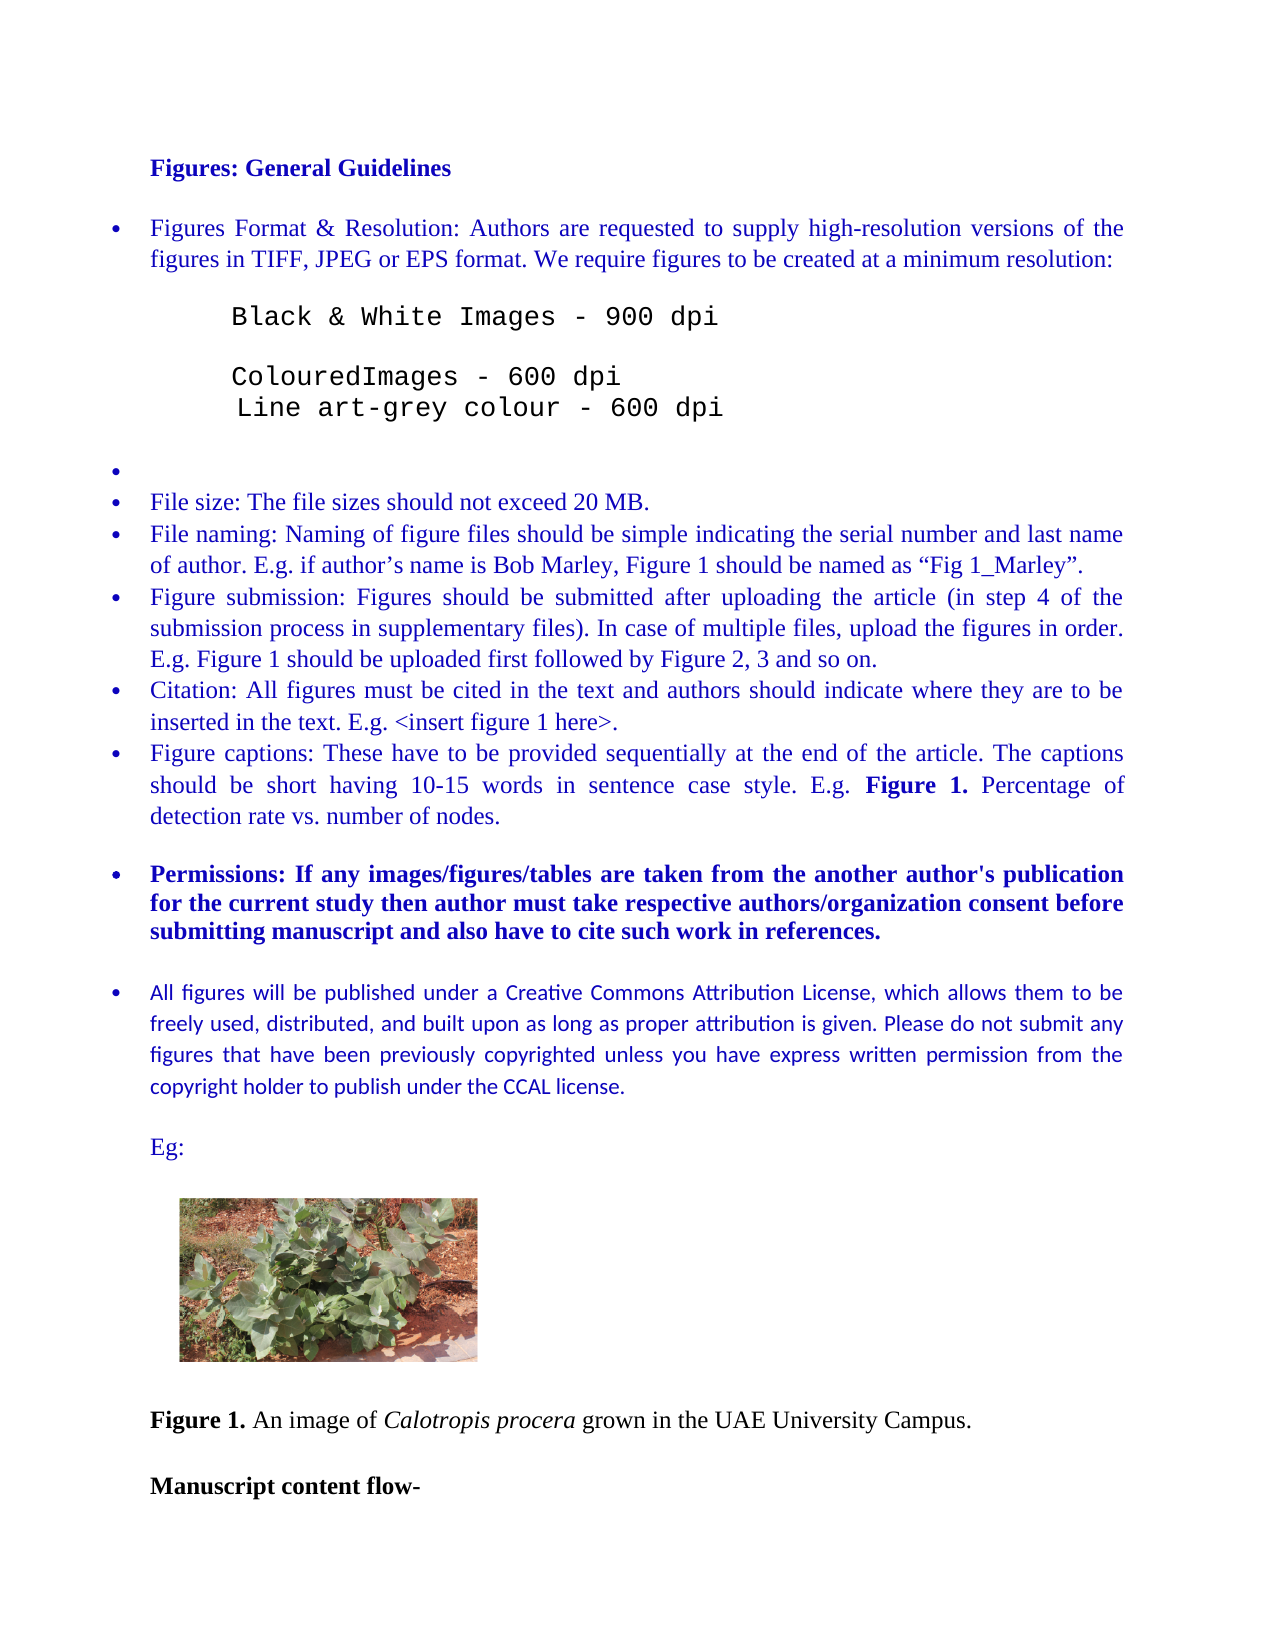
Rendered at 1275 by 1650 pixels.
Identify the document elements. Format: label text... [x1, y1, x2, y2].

list Figure captions: These have to be provided sequentially at the end of the article. The captions should be short having 10-15 words in sentence case style. E.g. Figure 1. Percentage of detection rate vs. number of nodes. [112, 736, 1125, 830]
text ColouredImages - 600 dpi [150, 363, 1125, 394]
list Permissions: If any images/figures/tables are taken from the another author's publication for the current study then author must take respective authors/organization consent before submitting manuscript and also have to cite such work in references. [112, 859, 1125, 945]
list All figures will be published under a Creative Commons Attribution License, which allows them to be freely used, distributed, and built upon as long as proper attribution is given. Please do not submit any figures that have been previously copyrighted unless you have express written permission from the copyright holder to publish under the CCAL license. [112, 974, 1125, 1100]
list Citation: All figures must be cited in the text and authors should indicate where they are to be inserted in the text. E.g. <insert figure 1 here>. [112, 673, 1125, 736]
list Figures Format & Resolution: Authors are requested to supply high-resolution versions of the figures in TIFF, JPEG or EPS format. We require figures to be created at a minimum resolution: [112, 211, 1125, 273]
list File naming: Naming of figure files should be simple indicating the serial number and last name of author. E.g. if author’s name is Bob Marley, Figure 1 should be named as “Fig 1_Marley”. [112, 516, 1125, 579]
list Figure submission: Figures should be submitted after uploading the article (in step 4 of the submission process in supplementary files). In case of multiple files, upload the figures in order. E.g. Figure 1 should be uploaded first followed by Figure 2, 3 and so on. [112, 579, 1125, 673]
picture [150, 1185, 497, 1368]
text Eg: [150, 1129, 1125, 1160]
text Manuscript content flow- [150, 1471, 1125, 1500]
text Figure 1. An image of Calotropis procera grown in the UAE University Campus. [150, 1405, 1125, 1434]
list File size: The file sizes should not exceed 20 MB. [112, 485, 1125, 516]
text Line art-grey colour - 600 dpi [187, 394, 1125, 424]
text Black & White Images - 900 dpi [150, 302, 1125, 334]
text Figures: General Guidelines [150, 150, 1125, 181]
